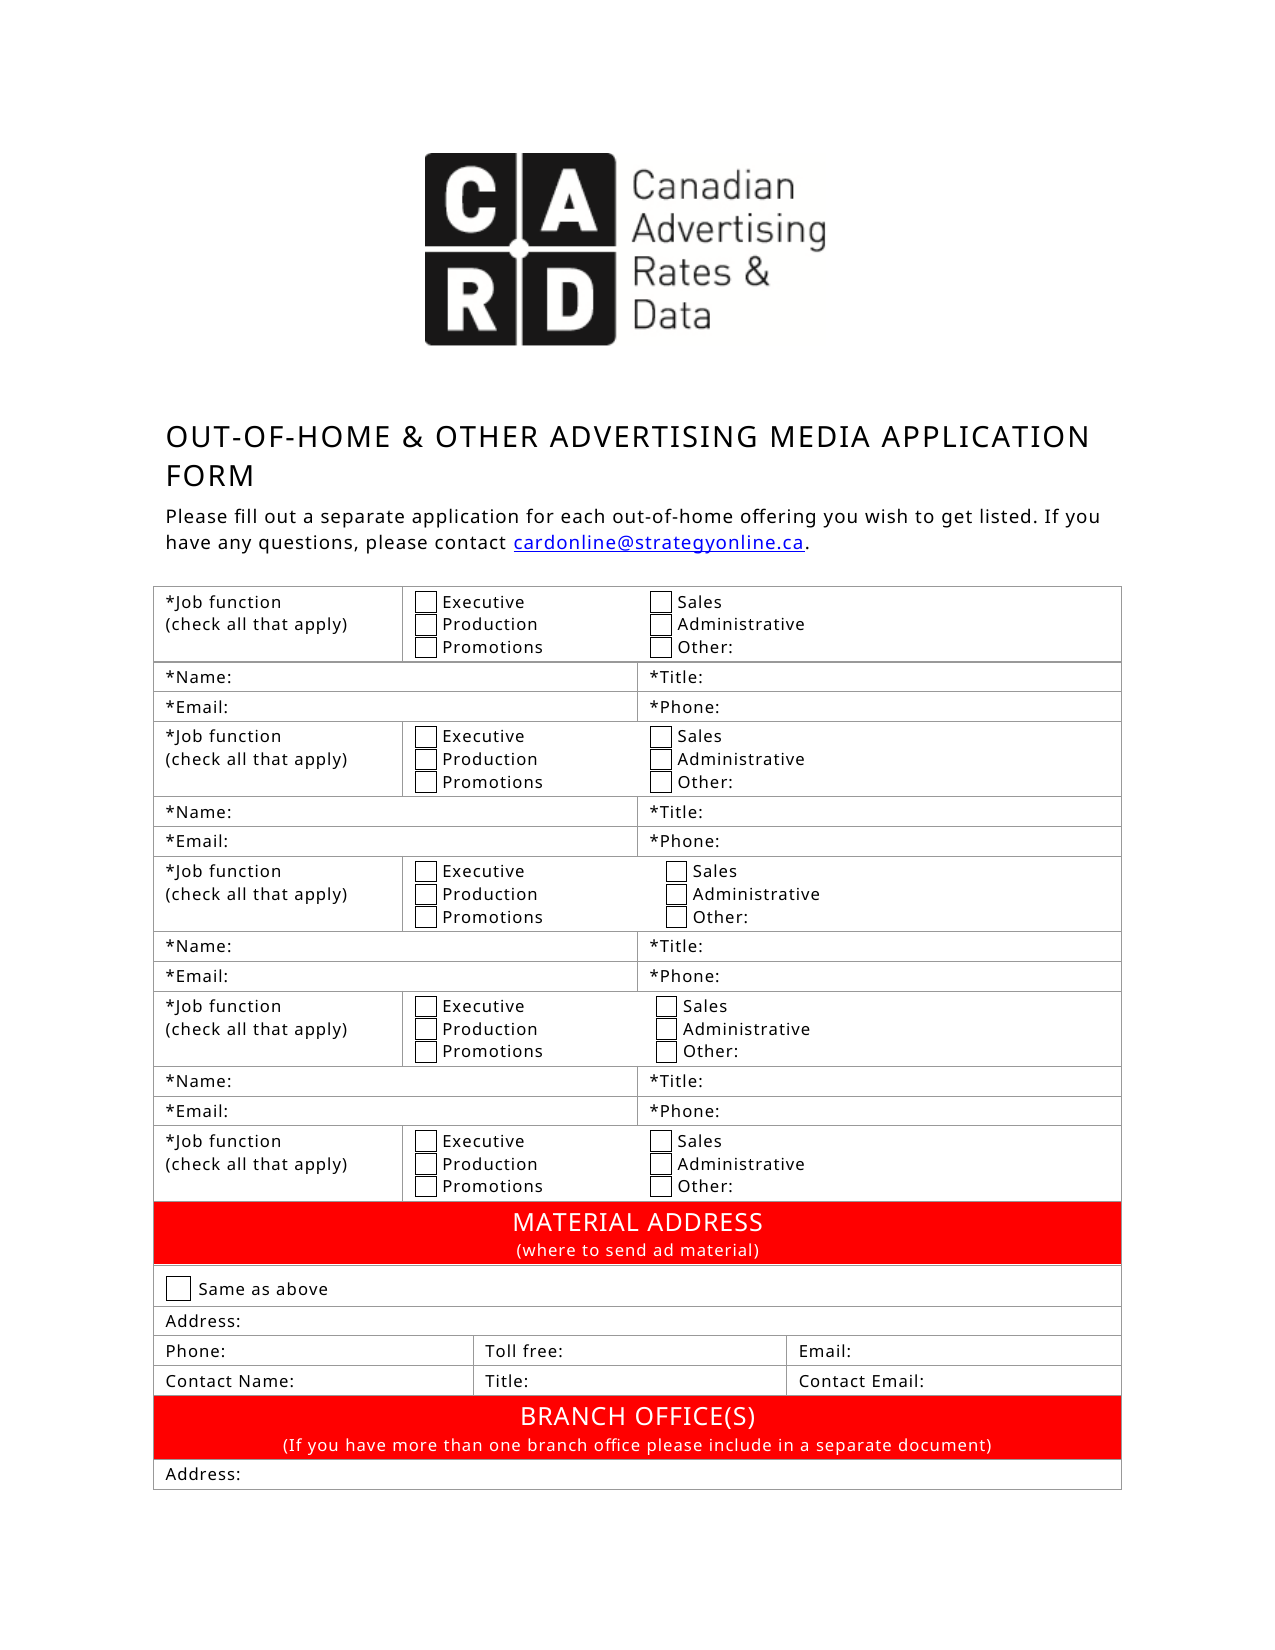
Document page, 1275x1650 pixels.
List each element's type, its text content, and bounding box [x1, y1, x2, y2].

table_cell Sales Administrative Other: [638, 1126, 1121, 1201]
table_cell *Email: [154, 692, 637, 721]
table_cell *Title: [638, 663, 1121, 691]
table_cell *Title: [638, 797, 1121, 826]
table_cell Toll free: [474, 1336, 786, 1365]
picture [425, 153, 850, 360]
table_cell Phone: [154, 1336, 473, 1365]
table_cell Email: [787, 1336, 1121, 1365]
table_cell *Job function (check all that apply) [154, 857, 402, 931]
table_cell *Title: [638, 932, 1121, 961]
table_cell *Phone: [638, 692, 1121, 721]
table_cell Executive Production Promotions [403, 1126, 637, 1201]
table_cell Address: [154, 1460, 1121, 1489]
table_cell Sales Administrative Other: [638, 722, 1121, 796]
table_cell *Name: [154, 797, 637, 826]
table_cell Executive Production Promotions [403, 722, 637, 796]
table_cell BRANCH OFFICE(S) (If you have more than one branch office please include in a separate document) [154, 1396, 1121, 1459]
table_cell Executive Production Promotions [403, 992, 637, 1066]
table_cell *Phone: [638, 1097, 1121, 1125]
table_cell *Phone: [638, 962, 1121, 991]
table_cell *Email: [154, 962, 637, 991]
table_cell *Name: [154, 663, 637, 691]
table_cell *Phone: [638, 827, 1121, 856]
table_cell Sales Administrative Other: [638, 587, 1121, 661]
table_cell Executive Production Promotions [403, 857, 653, 931]
table_cell *Job function (check all that apply) [154, 992, 402, 1066]
table_cell *Job function (check all that apply) [154, 722, 402, 796]
table_cell Contact Name: [154, 1366, 473, 1395]
table_cell *Title: [638, 1067, 1121, 1096]
table_cell Contact Email: [787, 1366, 1121, 1395]
table_cell *Name: [154, 932, 637, 961]
table_cell Sales Administrative Other: [638, 992, 1121, 1066]
table_cell *Email: [154, 1097, 637, 1125]
table_cell *Email: [154, 827, 637, 856]
table_cell material address (where to send ad material) [154, 1202, 1121, 1264]
table_cell *Job function (check all that apply) [154, 587, 402, 661]
table_cell Address: [154, 1307, 1121, 1335]
table_cell out-of-home & Other Advertising Media APPLICATION FORM Please fill out a separate application for each out-of-home offering you wish to get listed. If you have any questions, please contact cardonline@strategyonline.ca. [153, 371, 1122, 586]
table_cell Same as above [154, 1266, 1121, 1306]
table_cell *Name: [154, 1067, 637, 1096]
table_cell *Job function (check all that apply) [154, 1126, 402, 1201]
table_header [153, 150, 1122, 371]
table_cell Executive Production Promotions [403, 587, 637, 661]
table_cell Sales Administrative Other: [653, 857, 1121, 931]
table_cell Title: [474, 1366, 786, 1395]
